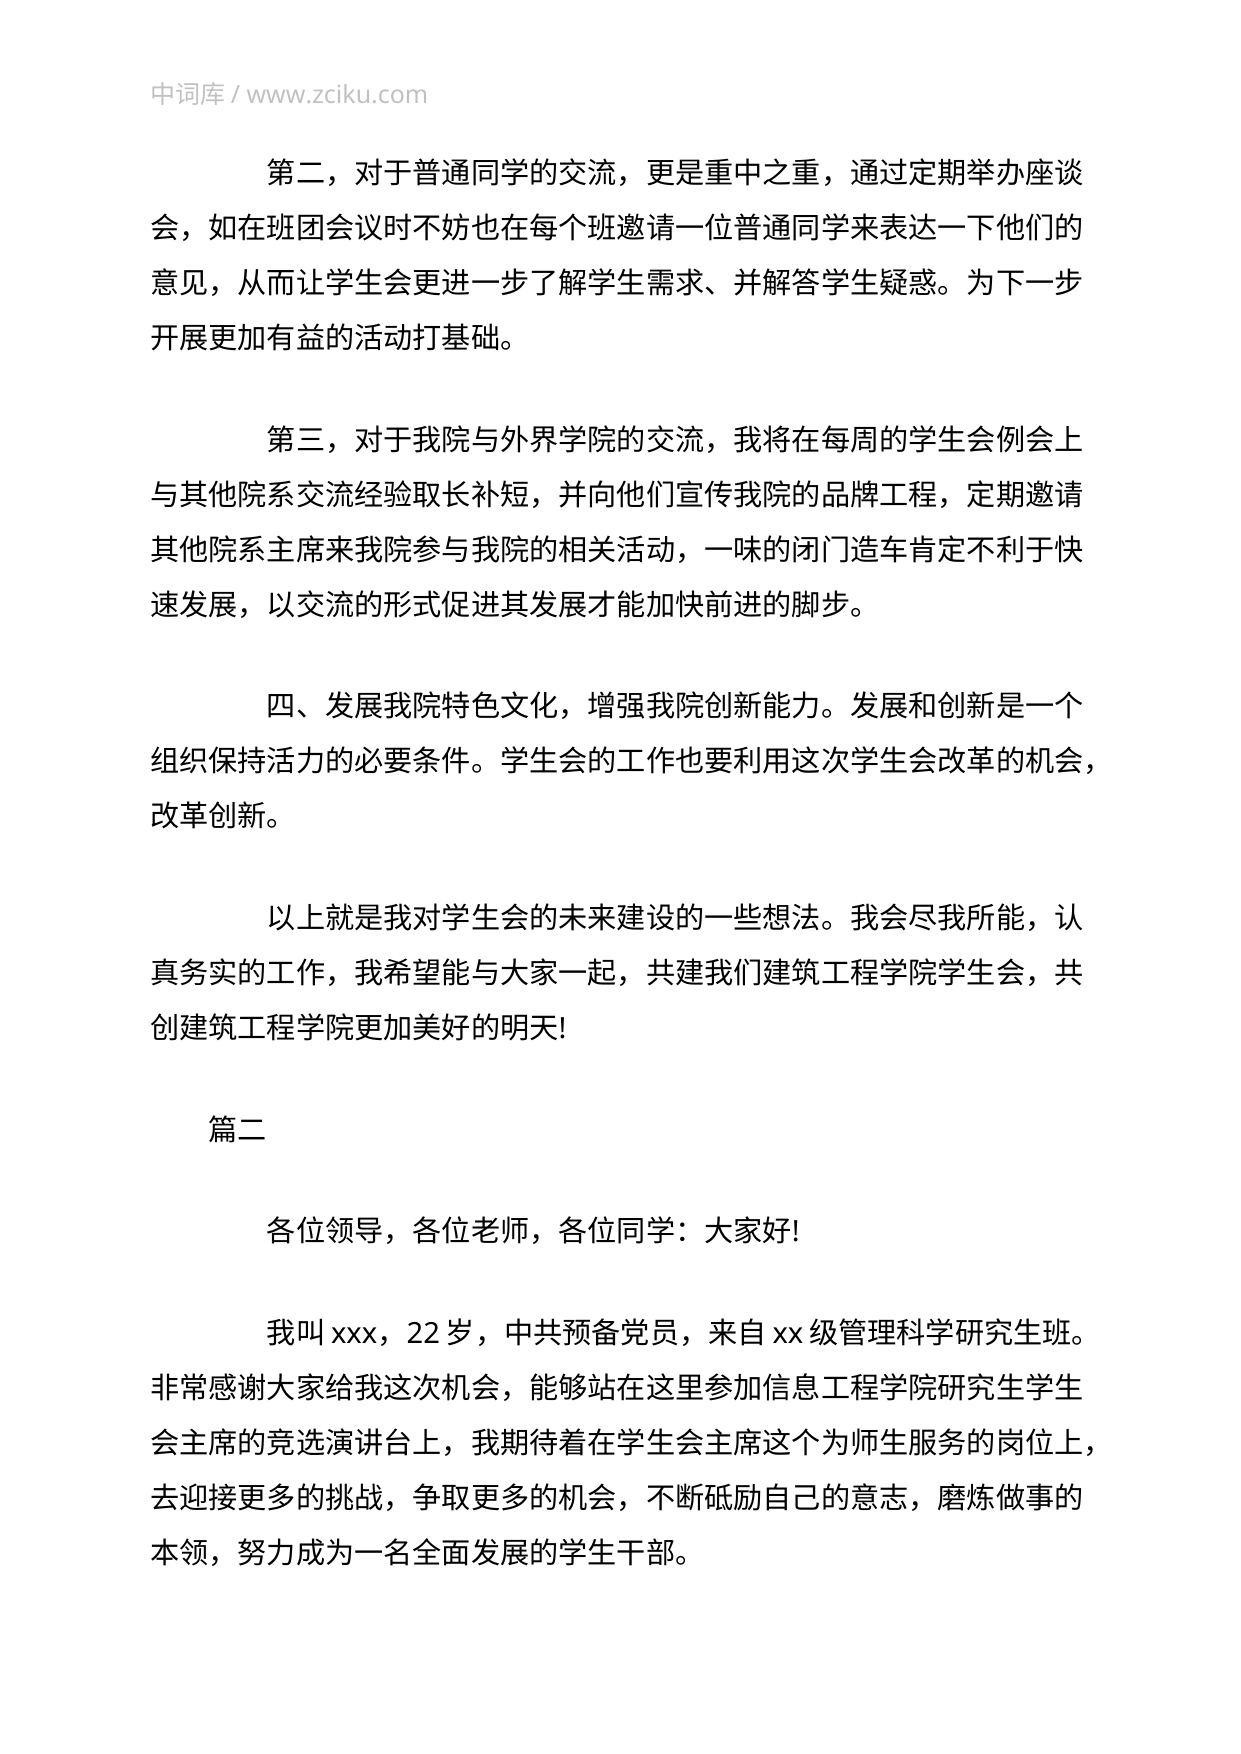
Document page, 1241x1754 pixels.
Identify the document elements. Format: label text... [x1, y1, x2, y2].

text 第二，对于普通同学的交流，更是重中之重，通过定期举办座谈会，如在班团会议时不妨也在每个班邀请一位普通同学来表达一下他们的意见，从而让学生会更进一步了解学生需求、并解答学生疑惑。为下一步开展更加有益的活动打基础。 [150, 150, 1090, 357]
text 四、发展我院特色文化，增强我院创新能力。发展和创新是一个组织保持活力的必要条件。学生会的工作也要利用这次学生会改革的机会，改革创新。 [150, 683, 1090, 835]
text 以上就是我对学生会的未来建设的一些想法。我会尽我所能，认真务实的工作，我希望能与大家一起，共建我们建筑工程学院学生会，共创建筑工程学院更加美好的明天! [150, 894, 1090, 1047]
text 篇二 [150, 1106, 1090, 1148]
text 第三，对于我院与外界学院的交流，我将在每周的学生会例会上与其他院系交流经验取长补短，并向他们宣传我院的品牌工程，定期邀请其他院系主席来我院参与我院的相关活动，一味的闭门造车肯定不利于快速发展，以交流的形式促进其发展才能加快前进的脚步。 [150, 416, 1090, 623]
text 各位领导，各位老师，各位同学：大家好! [150, 1208, 1090, 1250]
text 我叫xxx，22岁，中共预备党员，来自xx级管理科学研究生班。非常感谢大家给我这次机会，能够站在这里参加信息工程学院研究生学生会主席的竞选演讲台上，我期待着在学生会主席这个为师生服务的岗位上，去迎接更多的挑战，争取更多的机会，不断砥励自己的意志，磨炼做事的本领，努力成为一名全面发展的学生干部。 [150, 1310, 1090, 1572]
